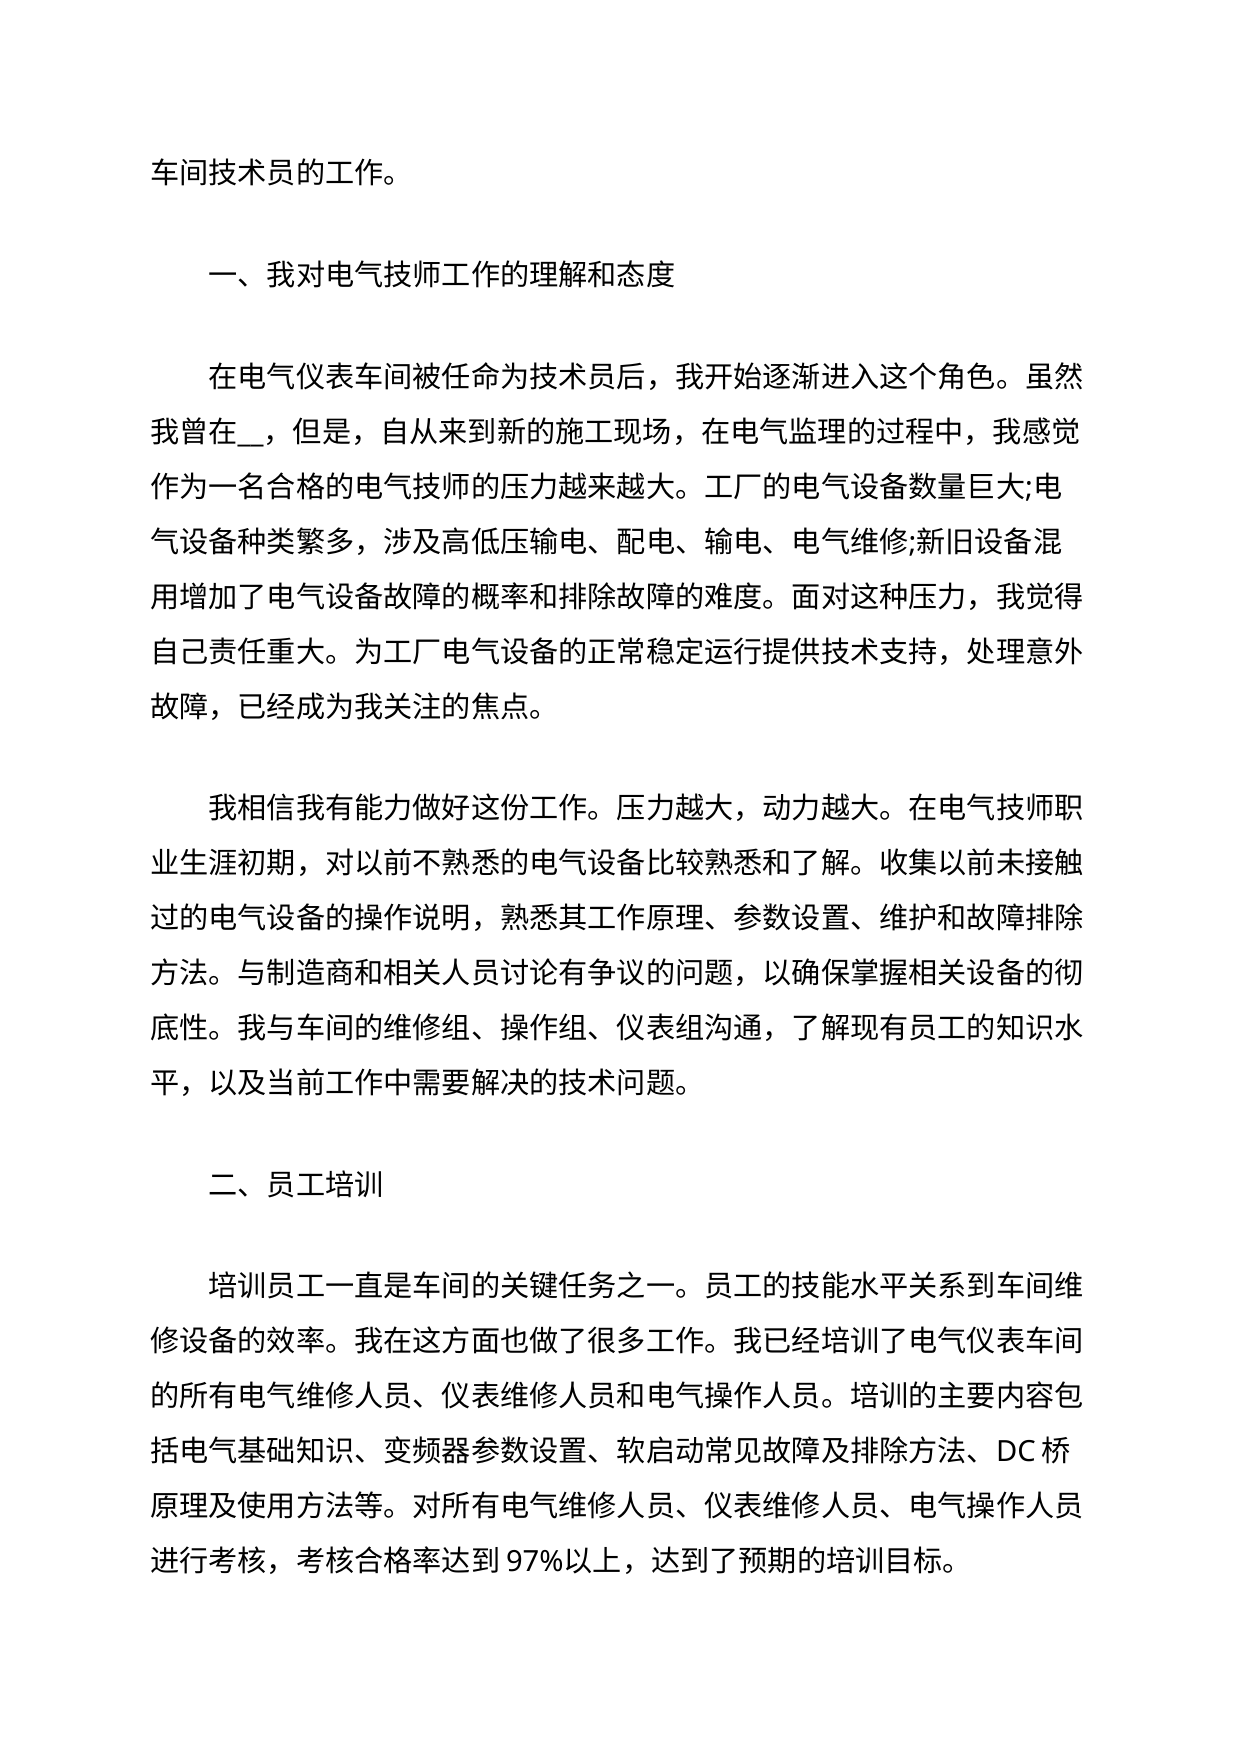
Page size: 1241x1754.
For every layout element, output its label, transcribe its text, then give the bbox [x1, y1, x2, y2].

text 二、员工培训 [150, 1161, 1090, 1203]
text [150, 150, 1090, 192]
text 培训员工一直是车间的关键任务之一。员工的技能水平关系到车间维修设备的效率。我在这方面也做了很多工作。我已经培训了电气仪表车间的所有电气维修人员、仪表维修人员和电气操作人员。培训的主要内容包括电气基础知识、变频器参数设置、软启动常见故障及排除方法、DC桥原理及使用方法等。对所有电气维修人员、仪表维修人员、电气操作人员进行考核，考核合格率达到97%以上，达到了预期的培训目标。 [150, 1263, 1090, 1580]
text 一、我对电气技师工作的理解和态度 [150, 252, 1090, 294]
text 在电气仪表车间被任命为技术员后，我开始逐渐进入这个角色。虽然我曾在__，但是，自从来到新的施工现场，在电气监理的过程中，我感觉作为一名合格的电气技师的压力越来越大。工厂的电气设备数量巨大;电气设备种类繁多，涉及高低压输电、配电、输电、电气维修;新旧设备混用增加了电气设备故障的概率和排除故障的难度。面对这种压力，我觉得自己责任重大。为工厂电气设备的正常稳定运行提供技术支持，处理意外故障，已经成为我关注的焦点。 [150, 353, 1090, 726]
text 我相信我有能力做好这份工作。压力越大，动力越大。在电气技师职业生涯初期，对以前不熟悉的电气设备比较熟悉和了解。收集以前未接触过的电气设备的操作说明，熟悉其工作原理、参数设置、维护和故障排除方法。与制造商和相关人员讨论有争议的问题，以确保掌握相关设备的彻底性。我与车间的维修组、操作组、仪表组沟通，了解现有员工的知识水平，以及当前工作中需要解决的技术问题。 [150, 785, 1090, 1102]
